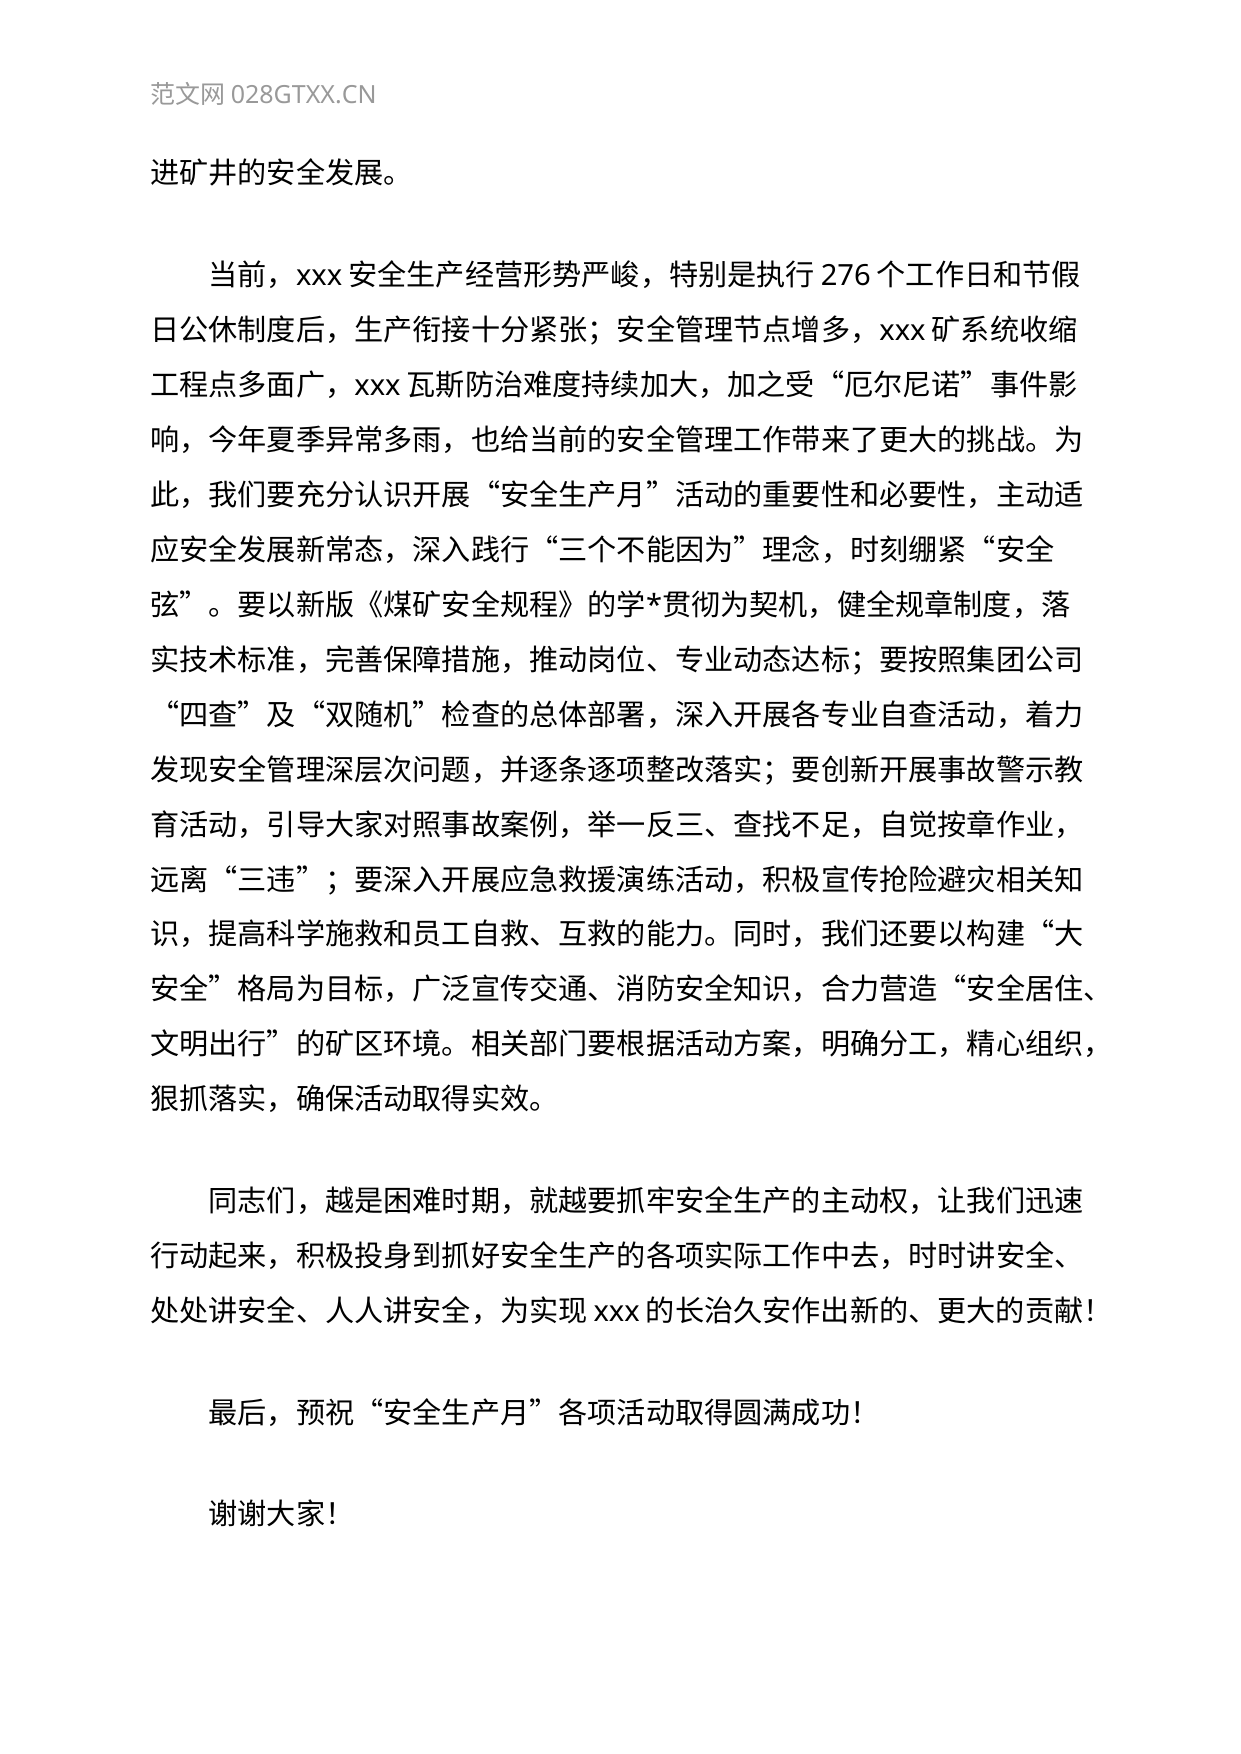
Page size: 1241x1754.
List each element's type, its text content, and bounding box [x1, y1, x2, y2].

text 当前，xxx安全生产经营形势严峻，特别是执行276个工作日和节假日公休制度后，生产衔接十分紧张；安全管理节点增多，xxx矿系统收缩工程点多面广，xxx瓦斯防治难度持续加大，加之受“厄尔尼诺”事件影响，今年夏季异常多雨，也给当前的安全管理工作带来了更大的挑战。为此，我们要充分认识开展“安全生产月”活动的重要性和必要性，主动适应安全发展新常态，深入践行“三个不能因为”理念，时刻绷紧“安全弦”。要以新版《煤矿安全规程》的学*贯彻为契机，健全规章制度，落实技术标准，完善保障措施，推动岗位、专业动态达标；要按照集团公司“四查”及“双随机”检查的总体部署，深入开展各专业自查活动，着力发现安全管理深层次问题，并逐条逐项整改落实；要创新开展事故警示教育活动，引导大家对照事故案例，举一反三、查找不足，自觉按章作业，远离“三违”；要深入开展应急救援演练活动，积极宣传抢险避灾相关知识，提高科学施救和员工自救、互救的能力。同时，我们还要以构建“大安全”格局为目标，广泛宣传交通、消防安全知识，合力营造“安全居住、文明出行”的矿区环境。相关部门要根据活动方案，明确分工，精心组织，狠抓落实，确保活动取得实效。 [150, 252, 1090, 1118]
text 最后，预祝“安全生产月”各项活动取得圆满成功！ [150, 1389, 1090, 1431]
text 谢谢大家！ [150, 1491, 1090, 1533]
text 同志们，越是困难时期，就越要抓牢安全生产的主动权，让我们迅速行动起来，积极投身到抓好安全生产的各项实际工作中去，时时讲安全、处处讲安全、人人讲安全，为实现xxx的长治久安作出新的、更大的贡献！ [150, 1177, 1090, 1329]
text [150, 150, 1090, 192]
